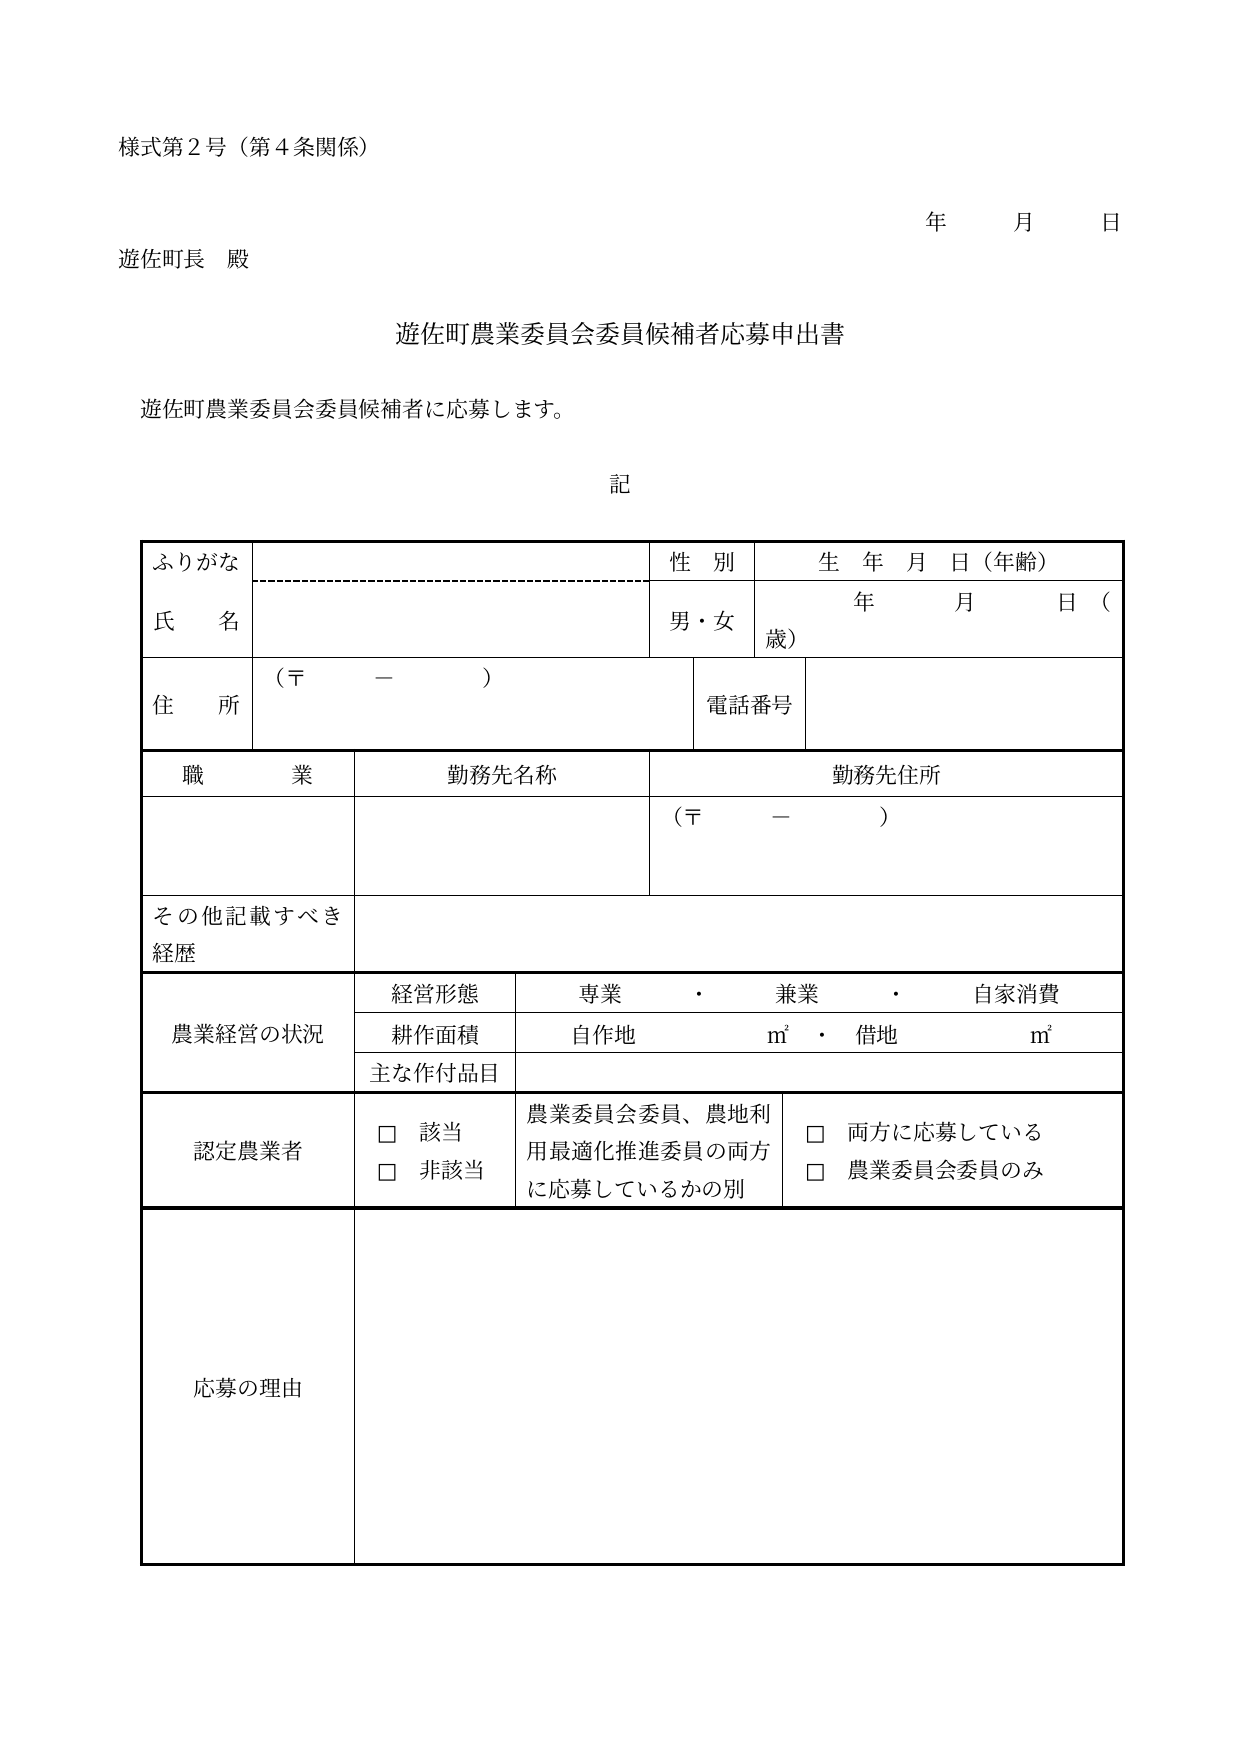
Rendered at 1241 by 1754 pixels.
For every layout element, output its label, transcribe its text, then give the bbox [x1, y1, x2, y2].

table_cell （〒 － ） [650, 797, 1122, 895]
table_cell □ 両方に応募している □ 農業委員会委員のみ [783, 1094, 1122, 1206]
table_cell 主な作付品目 [355, 1053, 515, 1091]
table_cell 専業 ・ 兼業 ・ 自家消費 [516, 974, 1122, 1012]
table_cell （〒 － ） [253, 658, 693, 749]
table_header 性 別 [650, 543, 754, 580]
table_cell 男・女 [650, 581, 754, 657]
table_cell [253, 580, 649, 657]
text 遊佐町農業委員会委員候補者に応募します。 [118, 389, 1122, 427]
table_cell 氏 名 [143, 580, 252, 657]
table_header [253, 543, 649, 580]
table_cell 年 月 日（ 歳） [755, 581, 1122, 657]
table_cell その他記載すべき経歴 [143, 896, 354, 971]
text 遊佐町長 殿 [118, 239, 1122, 277]
text 様式第２号（第４条関係） [118, 127, 1122, 164]
table_cell [806, 658, 1122, 749]
table_cell [355, 896, 1122, 971]
table_cell [516, 1053, 1122, 1091]
table_cell [355, 1210, 1122, 1563]
table_cell 勤務先名称 [355, 752, 649, 796]
table_cell 農業経営の状況 [143, 974, 354, 1091]
text 年 月 日 [118, 202, 1122, 239]
table_cell 住 所 [143, 658, 252, 749]
table_header 生 年 月 日（年齢） [755, 543, 1122, 580]
table_cell 応募の理由 [143, 1210, 354, 1563]
table_cell 勤務先住所 [650, 752, 1122, 796]
table_cell 自作地 ㎡ ・ 借地 ㎡ [516, 1013, 1122, 1052]
table_cell 電話番号 [694, 658, 805, 749]
table_cell □ 該当 □ 非該当 [355, 1094, 515, 1206]
table_cell [143, 797, 354, 895]
table_cell 農業委員会委員、農地利用最適化推進委員の両方に応募しているかの別 [516, 1094, 782, 1206]
table_cell 耕作面積 [355, 1013, 515, 1052]
table_cell [355, 797, 649, 895]
table_cell 認定農業者 [143, 1094, 354, 1206]
text 遊佐町農業委員会委員候補者応募申出書 [118, 314, 1122, 352]
table_cell 経営形態 [355, 974, 515, 1012]
table_cell 職 業 [143, 752, 354, 796]
subtitle 記 [118, 464, 1122, 502]
table_header ふりがな [143, 543, 252, 580]
